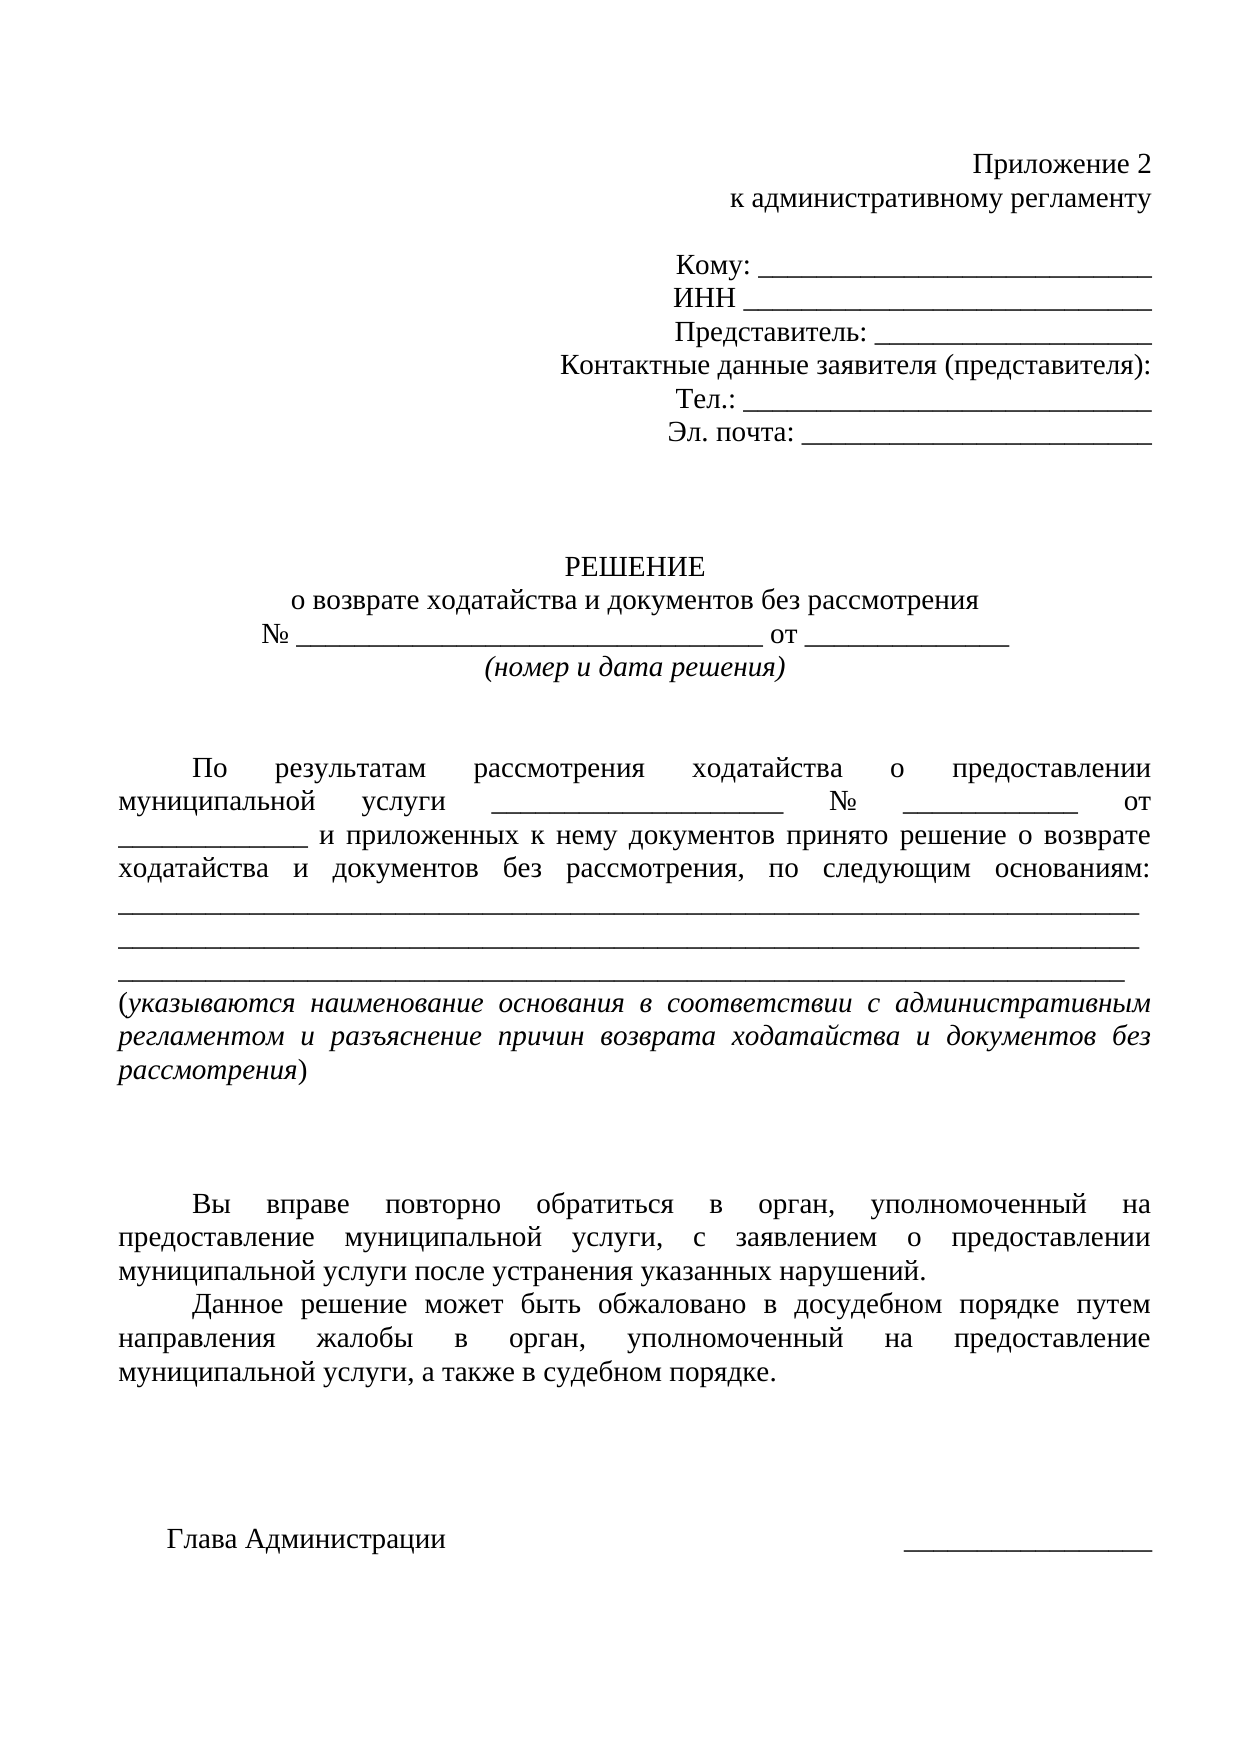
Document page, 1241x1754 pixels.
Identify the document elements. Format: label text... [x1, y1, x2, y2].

text Глава Администрации _________________ [118, 1521, 1152, 1555]
text (номер и дата решения) [118, 649, 1152, 683]
text РЕШЕНИЕ [118, 549, 1152, 582]
text № ________________________________ от ______________ [118, 616, 1152, 649]
text к административному регламенту [118, 180, 1152, 213]
text Данное решение может быть обжаловано в досудебном порядке путем направления жалобы в орган, уполномоченный на предоставление муниципальной услуги, а также в судебном порядке. [118, 1287, 1152, 1387]
text Контактные данные заявителя (представителя): [118, 347, 1152, 381]
text о возврате ходатайства и документов без рассмотрения [118, 582, 1152, 616]
text (указываются наименование основания в соответствии с административным регламентом и разъяснение причин возврата ходатайства и документов без рассмотрения) [118, 985, 1152, 1085]
text Вы вправе повторно обратиться в орган, уполномоченный на предоставление муниципальной услуги, с заявлением о предоставлении муниципальной услуги после устранения указанных нарушений. [118, 1186, 1152, 1287]
text Кому: ___________________________ [118, 247, 1152, 280]
text Приложение 2 [118, 146, 1152, 180]
text ИНН ____________________________ [118, 280, 1152, 314]
text Тел.: ____________________________ [118, 381, 1152, 414]
text Представитель: ___________________ [118, 314, 1152, 347]
text Эл. почта: ________________________ [118, 414, 1152, 448]
text По результатам рассмотрения ходатайства о предоставлении муниципальной услуги ____________________ № ____________ от _____________ и приложенных к нему документов принято решение о возврате ходатайства и документов без рассмотрения, по следующим основаниям: _________________________________________________________________________________________________________________________________________________________________________________________________________________ [118, 750, 1152, 985]
